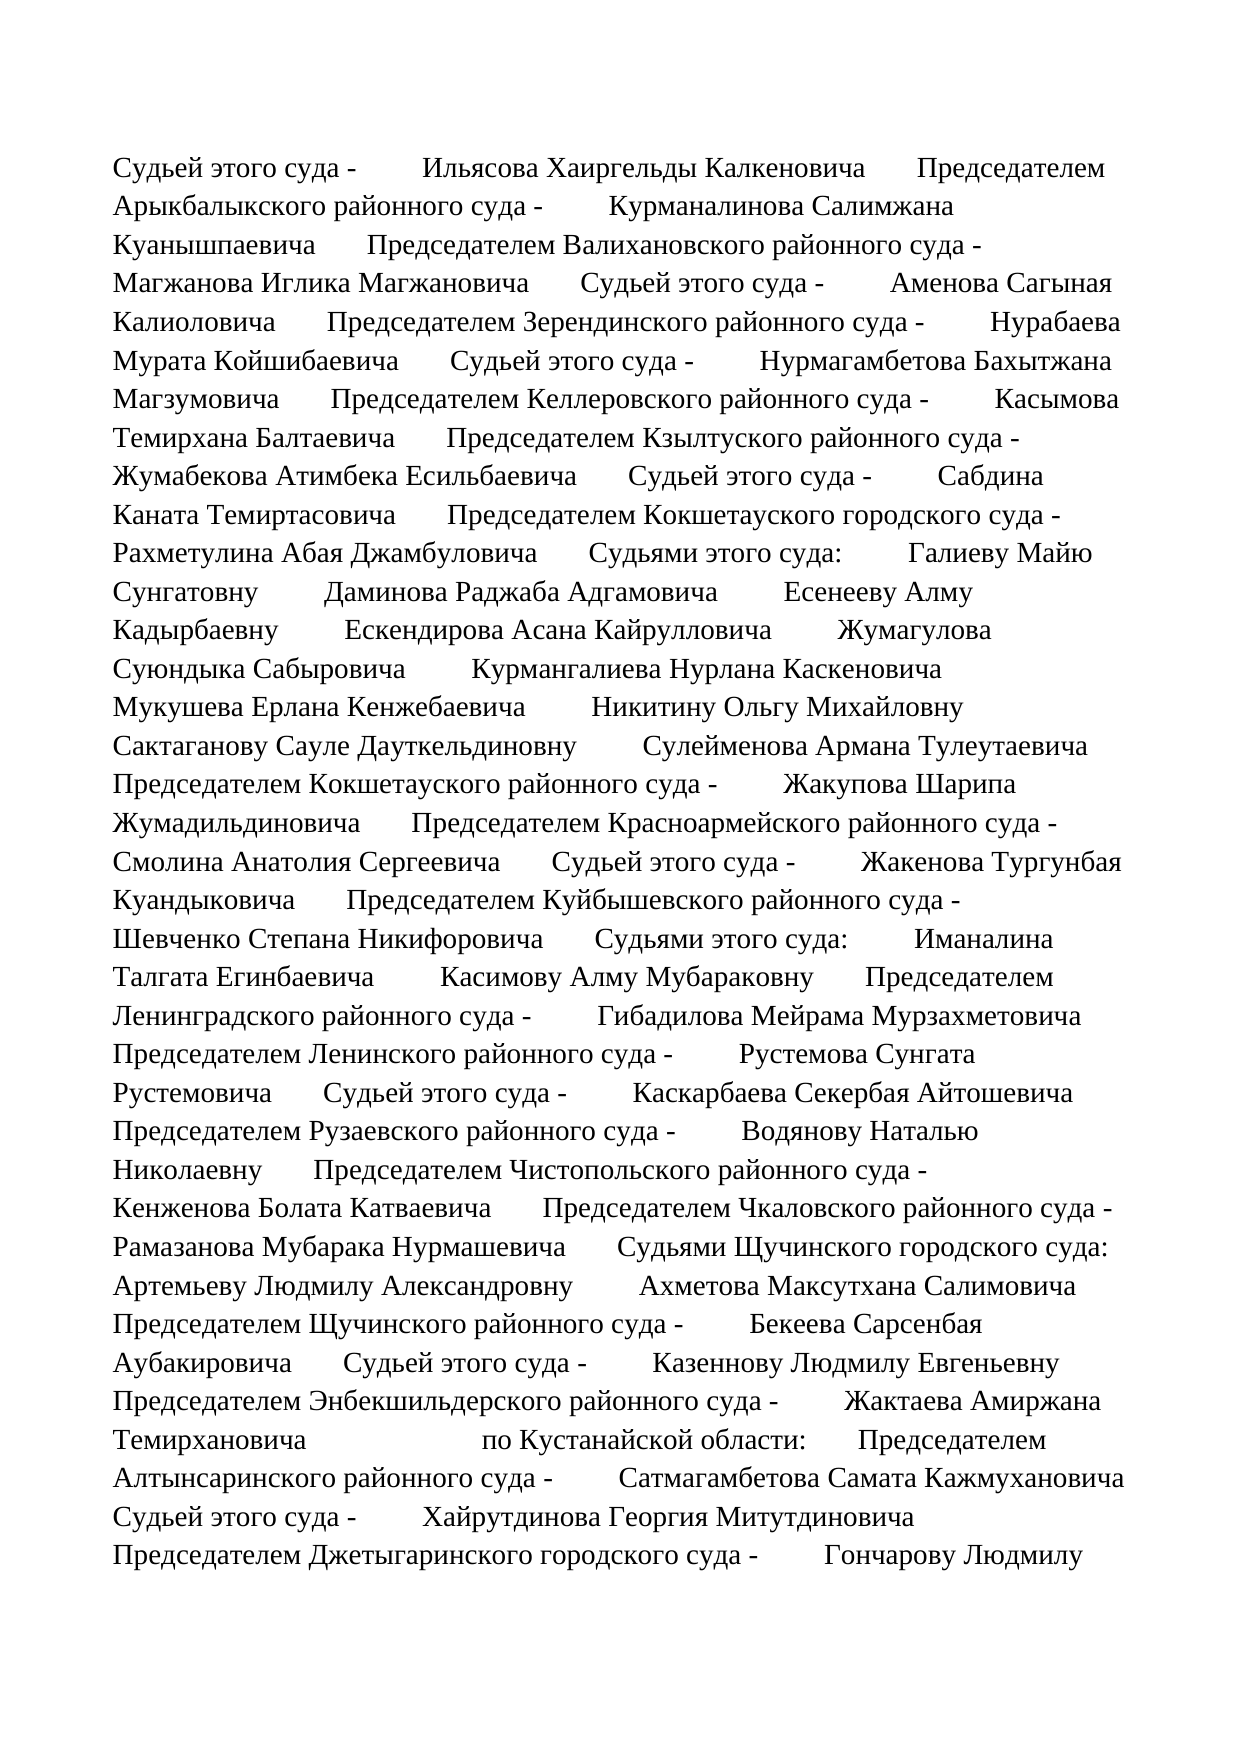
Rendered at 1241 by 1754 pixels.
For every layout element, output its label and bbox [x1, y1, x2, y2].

text [112, 150, 1128, 1571]
